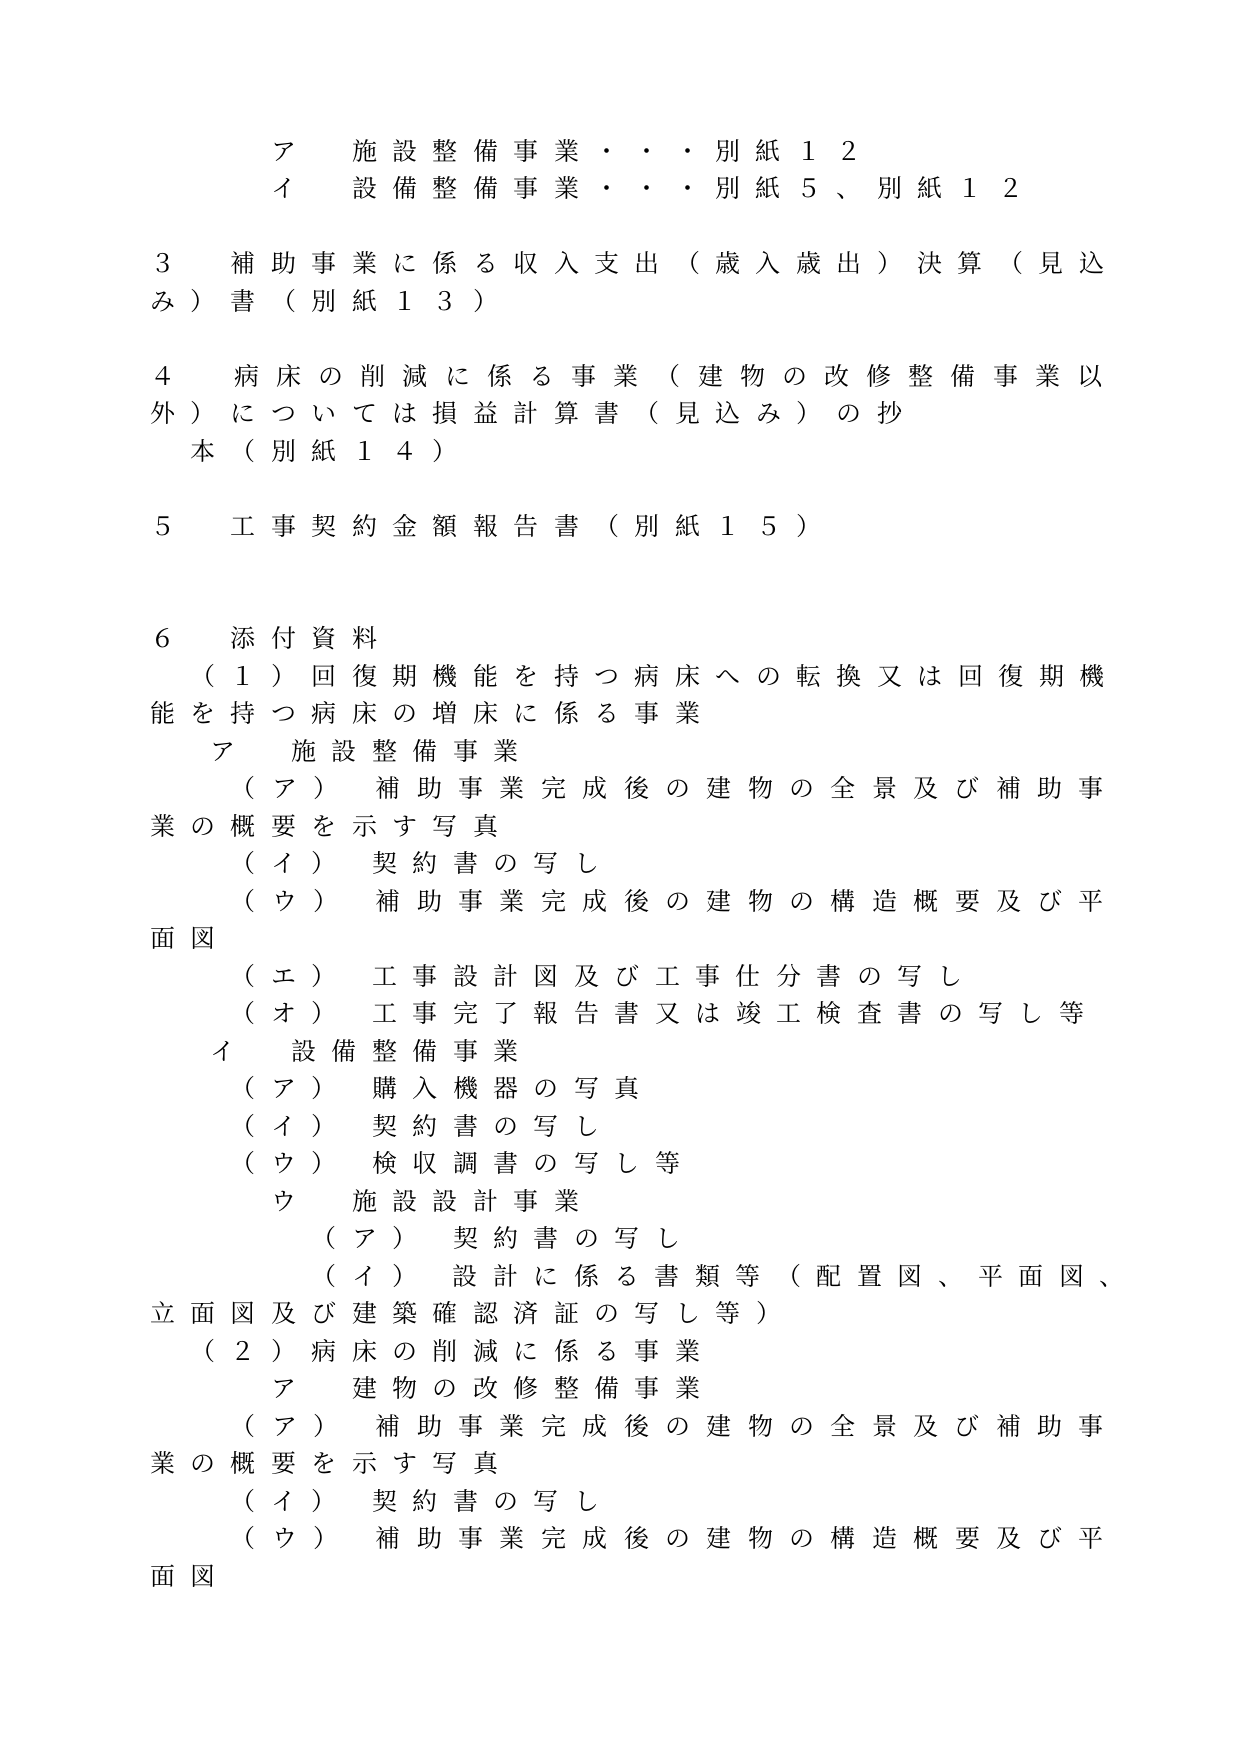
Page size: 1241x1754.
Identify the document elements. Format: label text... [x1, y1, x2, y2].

text ３ 補助事業に係る収入支出（歳入歳出）決算（見込み）書（別紙１３） [150, 243, 1120, 318]
text （エ） 工事設計図及び工事仕分書の写し [150, 956, 1120, 993]
text （ア） 購入機器の写真 [150, 1068, 1120, 1106]
text （１）回復期機能を持つ病床への転換又は回復期機能を持つ病床の増床に係る事業 [150, 656, 1120, 731]
text （オ） 工事完了報告書又は竣工検査書の写し等 [150, 993, 1120, 1031]
text （ア） 契約書の写し [150, 1218, 1120, 1256]
text ４ 病床の削減に係る事業（建物の改修整備事業以外）については損益計算書（見込み）の抄 [150, 356, 1120, 431]
text ５ 工事契約金額報告書（別紙１５） [150, 506, 1120, 543]
text ア 建物の改修整備事業 [150, 1368, 1120, 1406]
text （イ） 契約書の写し [150, 843, 1120, 881]
text （２）病床の削減に係る事業 [150, 1331, 1120, 1368]
text （ウ） 補助事業完成後の建物の構造概要及び平面図 [150, 881, 1120, 956]
text ア 施設整備事業・・・別紙１２ [150, 131, 1120, 168]
text ６ 添付資料 [150, 618, 1120, 656]
text （イ） 設計に係る書類等（配置図、平面図、立面図及び建築確認済証の写し等） [150, 1256, 1120, 1331]
text イ 設備整備事業 [150, 1031, 1120, 1068]
text ア 施設整備事業 [150, 731, 1120, 768]
text ウ 施設設計事業 [150, 1181, 1120, 1218]
text （ウ） 検収調書の写し等 [150, 1143, 1120, 1181]
text （イ） 契約書の写し [150, 1106, 1120, 1143]
text （ア） 補助事業完成後の建物の全景及び補助事業の概要を示す写真 [150, 768, 1120, 843]
text （ウ） 補助事業完成後の建物の構造概要及び平面図 [150, 1518, 1120, 1593]
text （ア） 補助事業完成後の建物の全景及び補助事業の概要を示す写真 [150, 1406, 1120, 1481]
text 本（別紙１４） [150, 431, 1120, 468]
text イ 設備整備事業・・・別紙５、別紙１２ [150, 168, 1120, 206]
text （イ） 契約書の写し [150, 1481, 1120, 1518]
